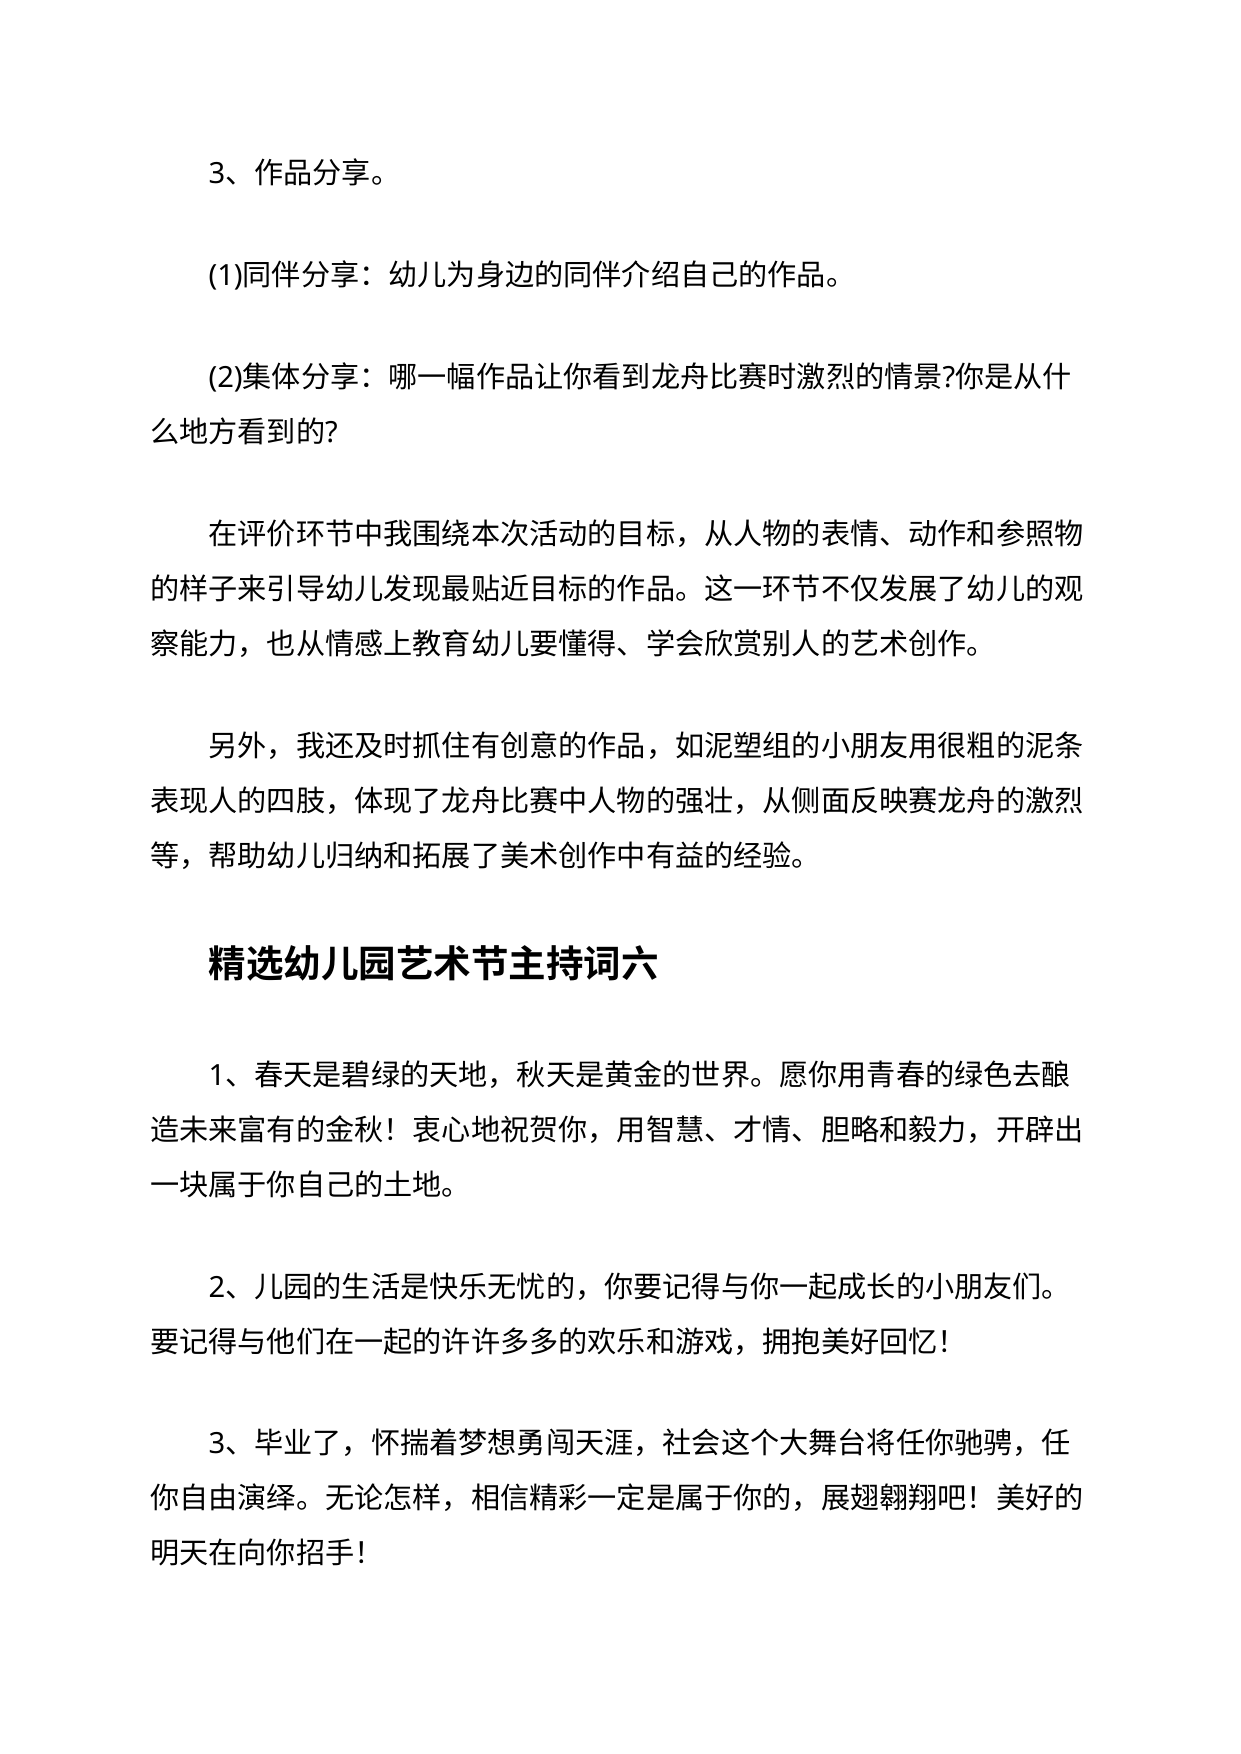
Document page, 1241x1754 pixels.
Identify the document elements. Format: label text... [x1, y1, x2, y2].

text 3、作品分享。 [150, 150, 1090, 192]
text 1、春天是碧绿的天地，秋天是黄金的世界。愿你用青春的绿色去酿造未来富有的金秋！衷心地祝贺你，用智慧、才情、胆略和毅力，开辟出一块属于你自己的土地。 [150, 1051, 1090, 1204]
text (1)同伴分享：幼儿为身边的同伴介绍自己的作品。 [150, 252, 1090, 294]
text 另外，我还及时抓住有创意的作品，如泥塑组的小朋友用很粗的泥条表现人的四肢，体现了龙舟比赛中人物的强壮，从侧面反映赛龙舟的激烈等，帮助幼儿归纳和拓展了美术创作中有益的经验。 [150, 722, 1090, 874]
text 在评价环节中我围绕本次活动的目标，从人物的表情、动作和参照物的样子来引导幼儿发现最贴近目标的作品。这一环节不仅发展了幼儿的观察能力，也从情感上教育幼儿要懂得、学会欣赏别人的艺术创作。 [150, 511, 1090, 663]
text 3、毕业了，怀揣着梦想勇闯天涯，社会这个大舞台将任你驰骋，任你自由演绎。无论怎样，相信精彩一定是属于你的，展翅翱翔吧！美好的明天在向你招手！ [150, 1420, 1090, 1572]
text 精选幼儿园艺术节主持词六 [150, 934, 1090, 988]
text 2、儿园的生活是快乐无忧的，你要记得与你一起成长的小朋友们。要记得与他们在一起的许许多多的欢乐和游戏，拥抱美好回忆！ [150, 1263, 1090, 1360]
text (2)集体分享：哪一幅作品让你看到龙舟比赛时激烈的情景?你是从什么地方看到的? [150, 354, 1090, 451]
